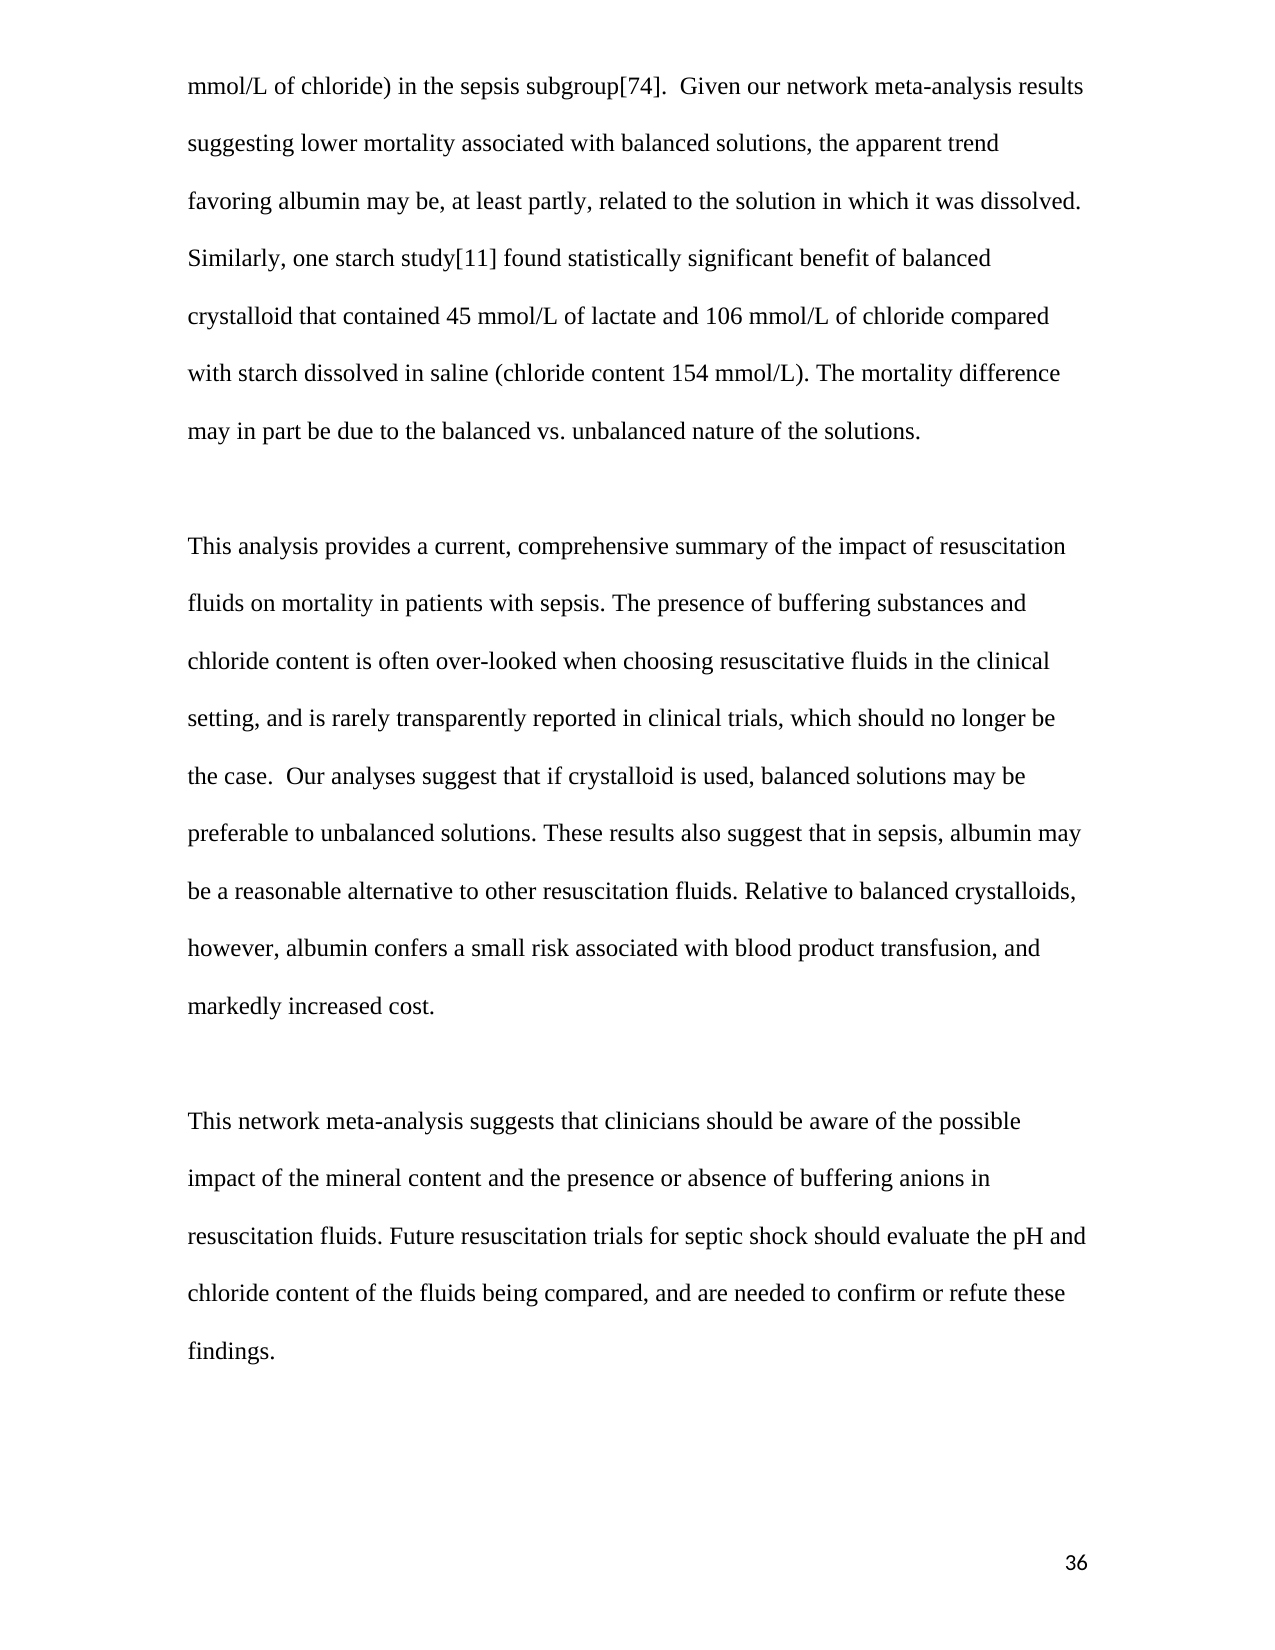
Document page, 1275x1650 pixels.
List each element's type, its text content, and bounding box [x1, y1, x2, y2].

text This network meta-analysis suggests that clinicians should be aware of the possible impact of the mineral content and the presence or absence of buffering anions in resuscitation fluids. Future resuscitation trials for septic shock should evaluate the pH and chloride content of the fluids being compared, and are needed to confirm or refute these findings. [187, 1106, 1088, 1364]
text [187, 71, 1088, 444]
text This analysis provides a current, comprehensive summary of the impact of resuscitation fluids on mortality in patients with sepsis. The presence of buffering substances and chloride content is often over-looked when choosing resuscitative fluids in the clinical setting, and is rarely transparently reported in clinical trials, which should no longer be the case. Our analyses suggest that if crystalloid is used, balanced solutions may be preferable to unbalanced solutions. These results also suggest that in sepsis, albumin may be a reasonable alternative to other resuscitation fluids. Relative to balanced crystalloids, however, albumin confers a small risk associated with blood product transfusion, and markedly increased cost. [187, 531, 1088, 1019]
